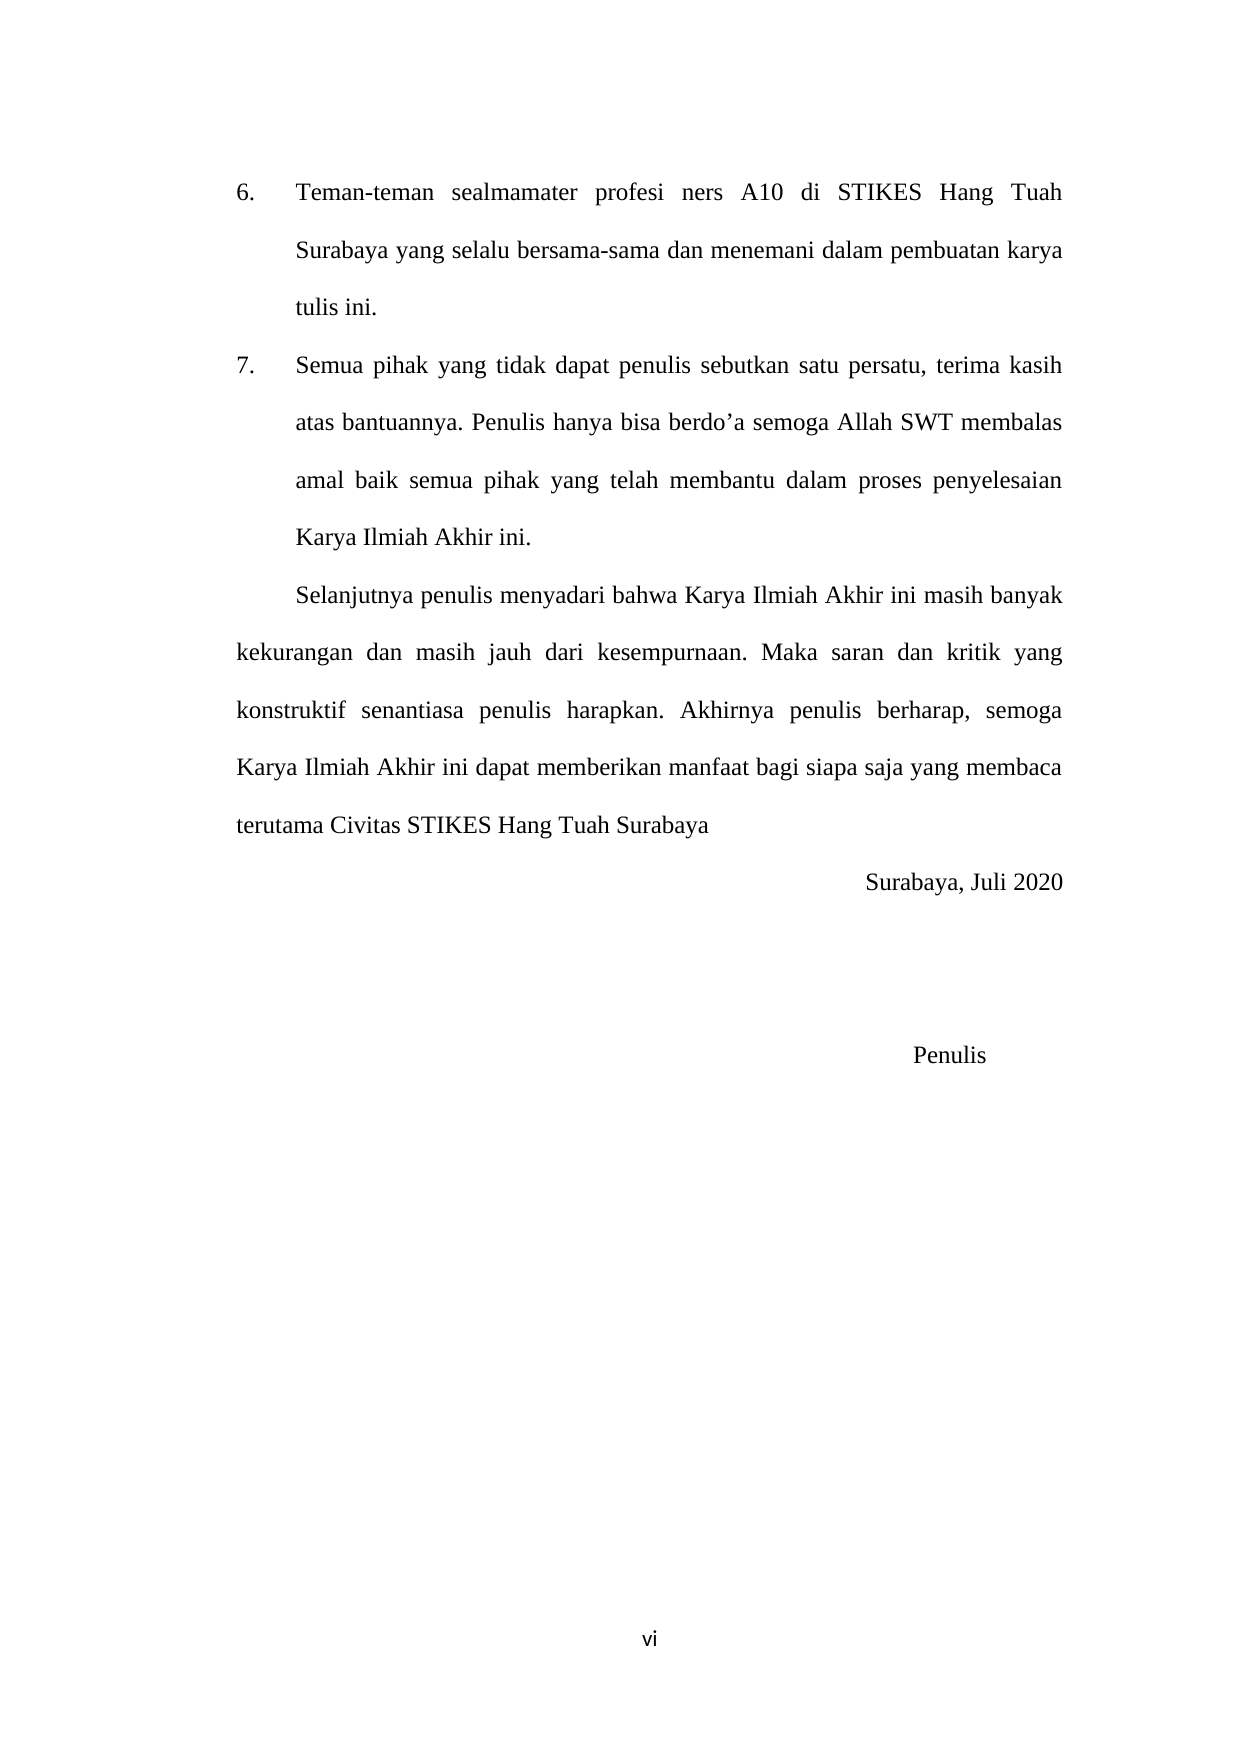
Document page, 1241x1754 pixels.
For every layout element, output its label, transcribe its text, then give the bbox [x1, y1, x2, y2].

text Penulis [761, 1040, 1063, 1068]
text Selanjutnya penulis menyadari bahwa Karya Ilmiah Akhir ini masih banyak kekurangan dan masih jauh dari kesempurnaan. Maka saran dan kritik yang konstruktif senantiasa penulis harapkan. Akhirnya penulis berharap, semoga Karya Ilmiah Akhir ini dapat memberikan manfaat bagi siapa saja yang membaca terutama Civitas STIKES Hang Tuah Surabaya [236, 580, 1063, 838]
list Teman-teman sealmamater profesi ners A10 di STIKES Hang Tuah Surabaya yang selalu bersama-sama dan menemani dalam pembuatan karya tulis ini. [236, 177, 1063, 321]
list Semua pihak yang tidak dapat penulis sebutkan satu persatu, terima kasih atas bantuannya. Penulis hanya bisa berdo’a semoga Allah SWT membalas amal baik semua pihak yang telah membantu dalam proses penyelesaian Karya Ilmiah Akhir ini. [236, 350, 1063, 551]
text Surabaya, Juli 2020 [236, 867, 1063, 896]
